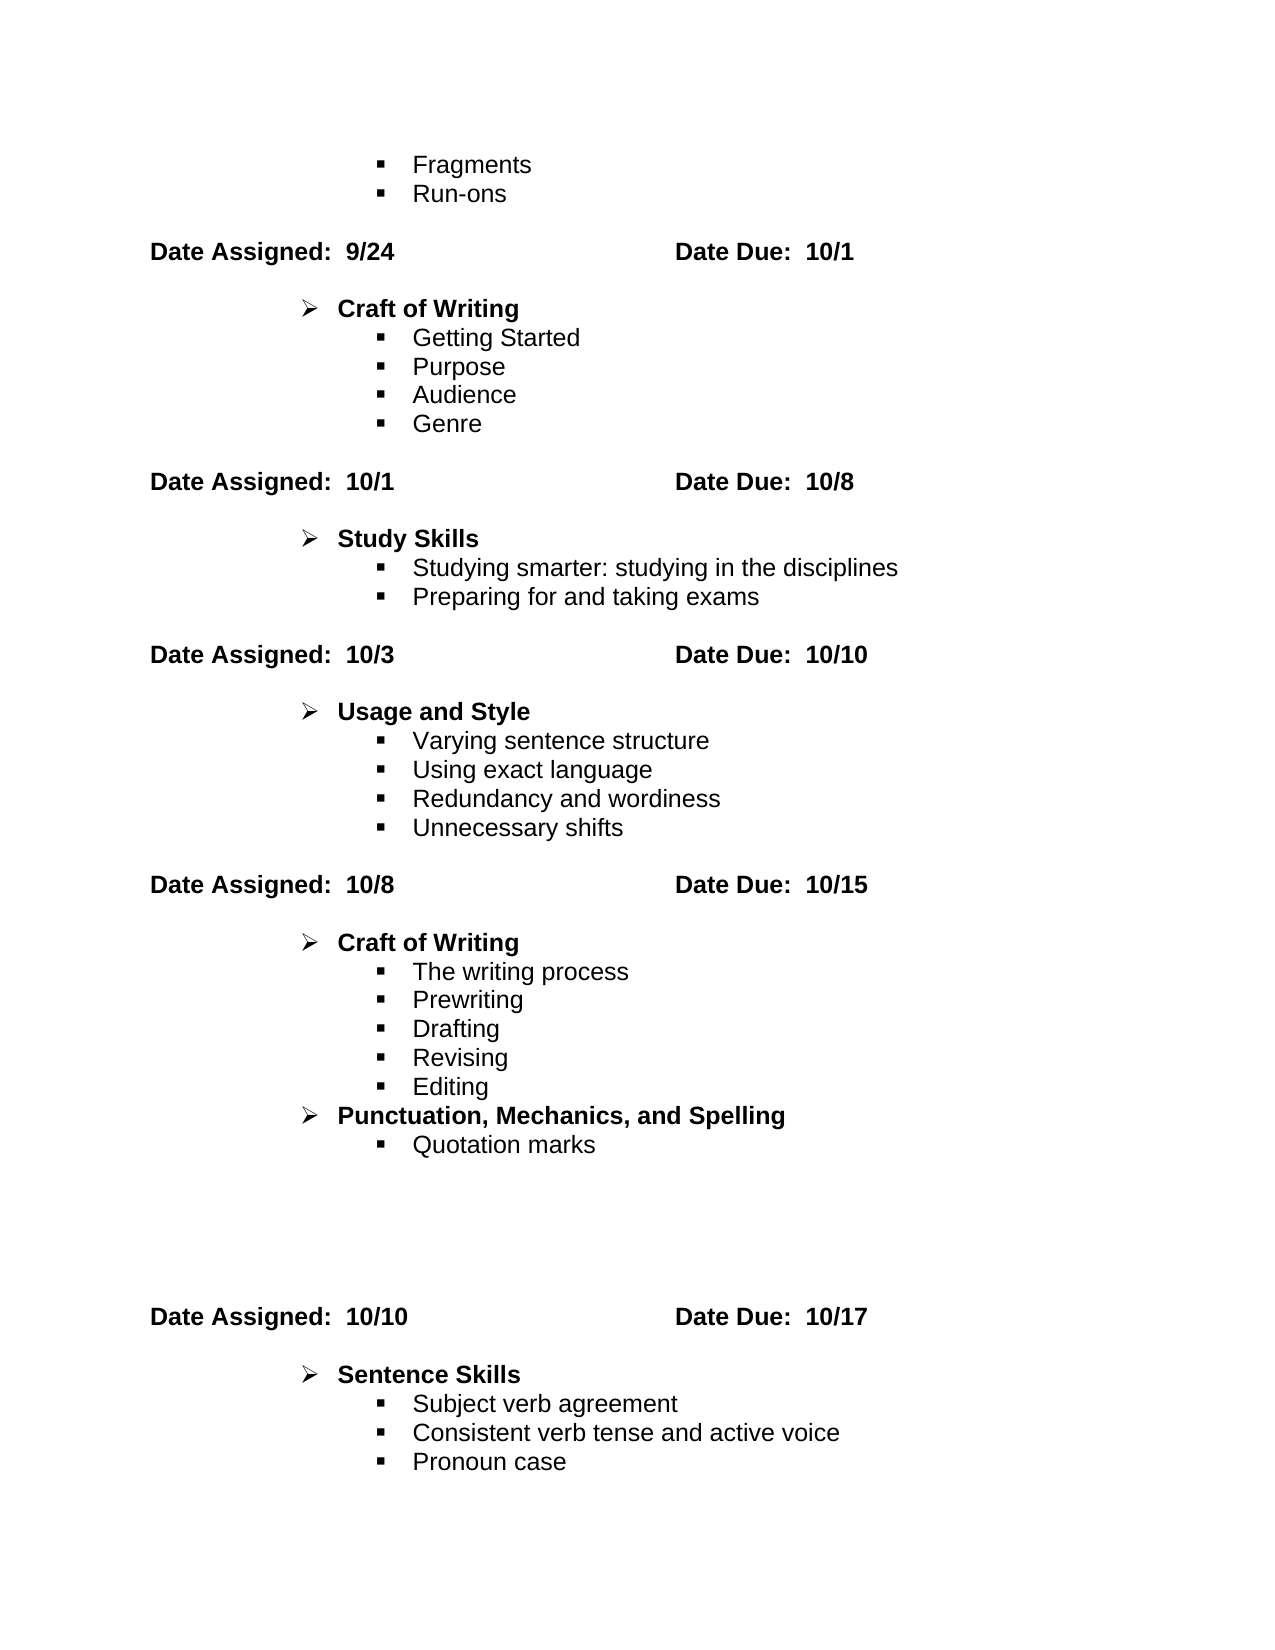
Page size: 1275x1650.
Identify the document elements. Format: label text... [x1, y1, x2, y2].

list Craft of Writing [300, 928, 1125, 957]
list Study Skills [300, 524, 1125, 553]
list Preparing for and taking exams [375, 582, 1125, 611]
text Date Assigned: 10/10 Date Due: 10/17 [150, 1302, 1125, 1331]
list Fragments [375, 150, 1125, 179]
text Date Assigned: 10/1 Date Due: 10/8 [150, 467, 1125, 496]
list Consistent verb tense and active voice [375, 1418, 1125, 1446]
list Pronoun case [375, 1446, 1125, 1475]
list Craft of Writing [300, 294, 1125, 323]
list Drafting [375, 1014, 1125, 1043]
list Sentence Skills [300, 1360, 1125, 1389]
list Studying smarter: studying in the disciplines [375, 553, 1125, 582]
list Subject verb agreement [375, 1389, 1125, 1418]
list Purpose [375, 352, 1125, 381]
text Date Assigned: 9/24 Date Due: 10/1 [150, 236, 1125, 265]
list Prewriting [375, 986, 1125, 1014]
text Date Assigned: 10/3 Date Due: 10/10 [150, 640, 1125, 668]
list Editing [375, 1072, 1125, 1101]
list Quotation marks [375, 1130, 1125, 1159]
list Run-ons [375, 179, 1125, 208]
list Punctuation, Mechanics, and Spelling [300, 1101, 1125, 1130]
text Date Assigned: 10/8 Date Due: 10/15 [150, 870, 1125, 899]
list Audience [375, 381, 1125, 409]
list Unnecessary shifts [375, 813, 1125, 842]
list Genre [375, 409, 1125, 438]
list Revising [375, 1043, 1125, 1072]
list Using exact language [375, 755, 1125, 784]
list Varying sentence structure [375, 726, 1125, 755]
list The writing process [375, 957, 1125, 986]
list Usage and Style [300, 697, 1125, 726]
list Getting Started [375, 323, 1125, 352]
list Redundancy and wordiness [375, 784, 1125, 813]
